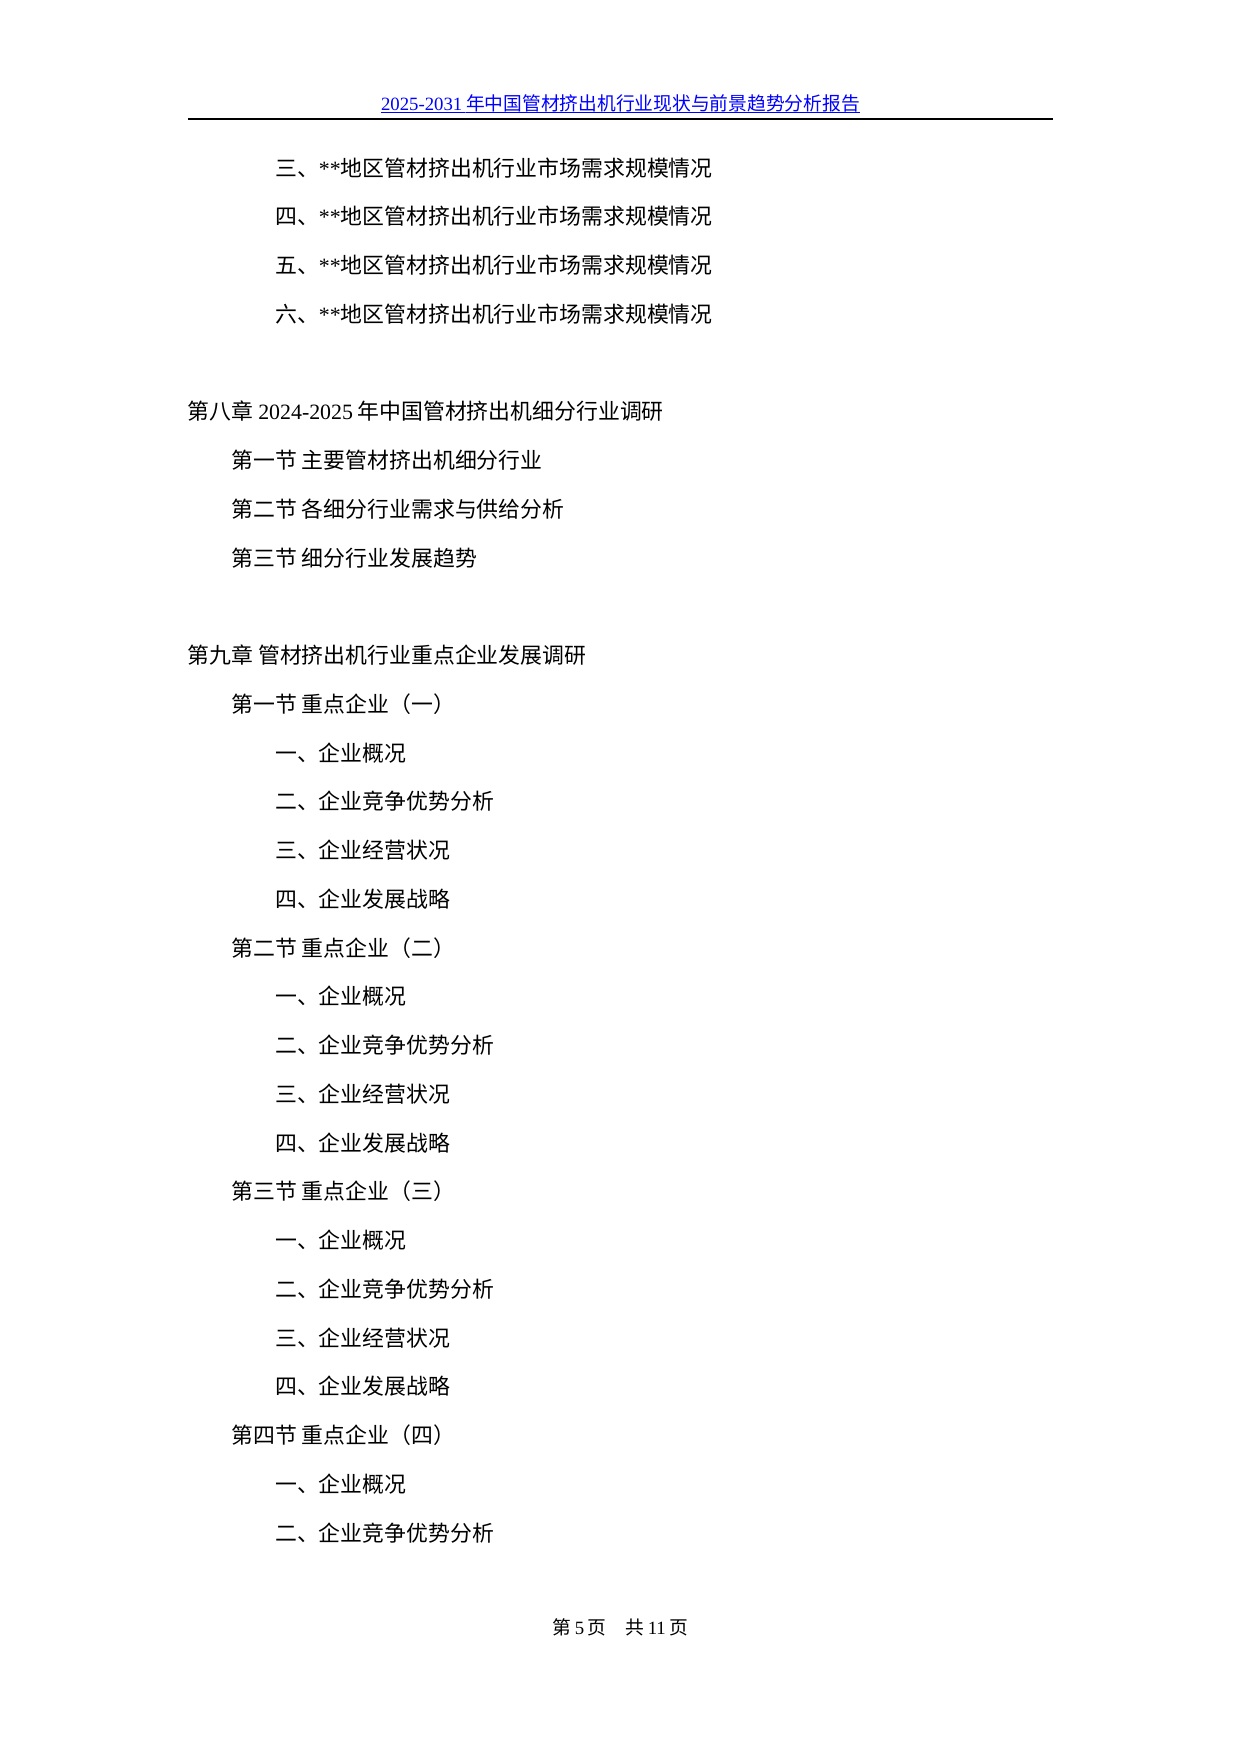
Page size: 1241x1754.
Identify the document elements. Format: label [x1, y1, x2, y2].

text [187, 150, 1053, 1548]
